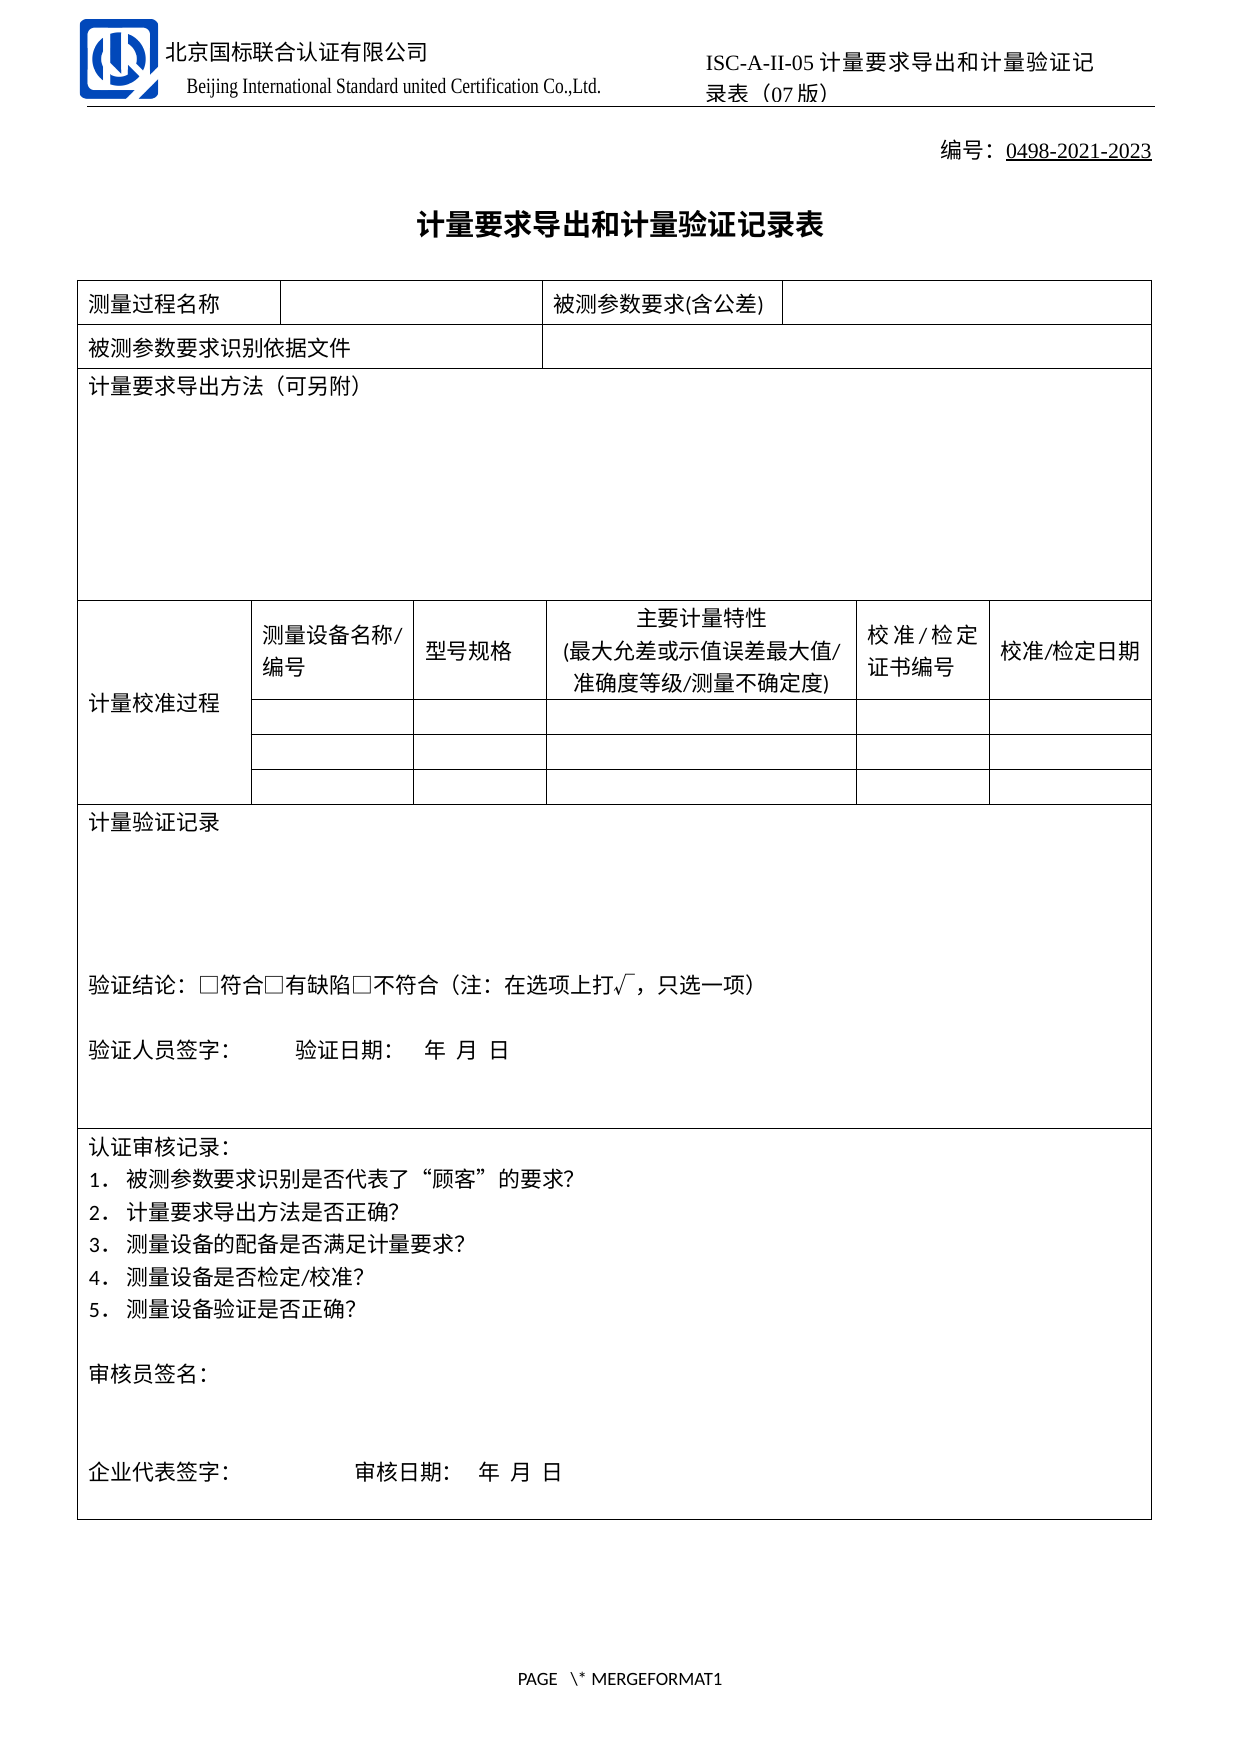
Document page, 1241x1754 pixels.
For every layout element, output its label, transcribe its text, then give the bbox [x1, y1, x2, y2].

table_cell [857, 735, 989, 769]
table_header [783, 281, 1151, 324]
table_cell [547, 735, 856, 769]
table_cell [547, 770, 856, 804]
table_cell [252, 770, 413, 804]
table_header 被测参数要求(含公差) [543, 281, 782, 324]
table_cell [414, 700, 546, 733]
table_cell [414, 735, 546, 769]
table_cell [252, 735, 413, 769]
table_cell [543, 325, 1151, 368]
table_cell [990, 735, 1151, 769]
table_cell 型号规格 [414, 601, 546, 698]
table_cell 认证审核记录： 被测参数要求识别是否代表了“顾客”的要求？ 计量要求导出方法是否正确？ 测量设备的配备是否满足计量要求？ 测量设备是否检定/校准？ 测量设备验证是否正确？ 审核员签名： 企业代表签字： 审核日期： 年 月 日 [78, 1129, 1151, 1519]
table_cell [857, 770, 989, 804]
table_cell [414, 770, 546, 804]
table_cell [857, 700, 989, 733]
text 计量要求导出和计量验证记录表 [89, 190, 1152, 255]
table_cell 主要计量特性 (最大允差或示值误差最大值/准确度等级/测量不确定度) [547, 601, 856, 698]
table_cell 被测参数要求识别依据文件 [78, 325, 542, 368]
table_cell 计量校准过程 [78, 601, 251, 804]
table_header 测量过程名称 [78, 281, 280, 324]
table_cell 测量设备名称/编号 [252, 601, 413, 698]
table_cell [990, 770, 1151, 804]
table_cell 校准/检定证书编号 [857, 601, 989, 698]
table_cell 计量要求导出方法（可另附） [78, 369, 1151, 600]
text 编号：0498-2021-2023 [89, 132, 1152, 165]
picture [79, 19, 159, 99]
table_header [281, 281, 542, 324]
table_cell [990, 700, 1151, 733]
table_cell 校准/检定日期 [990, 601, 1151, 698]
table_cell [547, 700, 856, 733]
table_cell 计量验证记录 验证结论：□符合□有缺陷□不符合（注：在选项上打√，只选一项） 验证人员签字： 验证日期： 年 月 日 [78, 805, 1151, 1128]
table_cell [252, 700, 413, 733]
